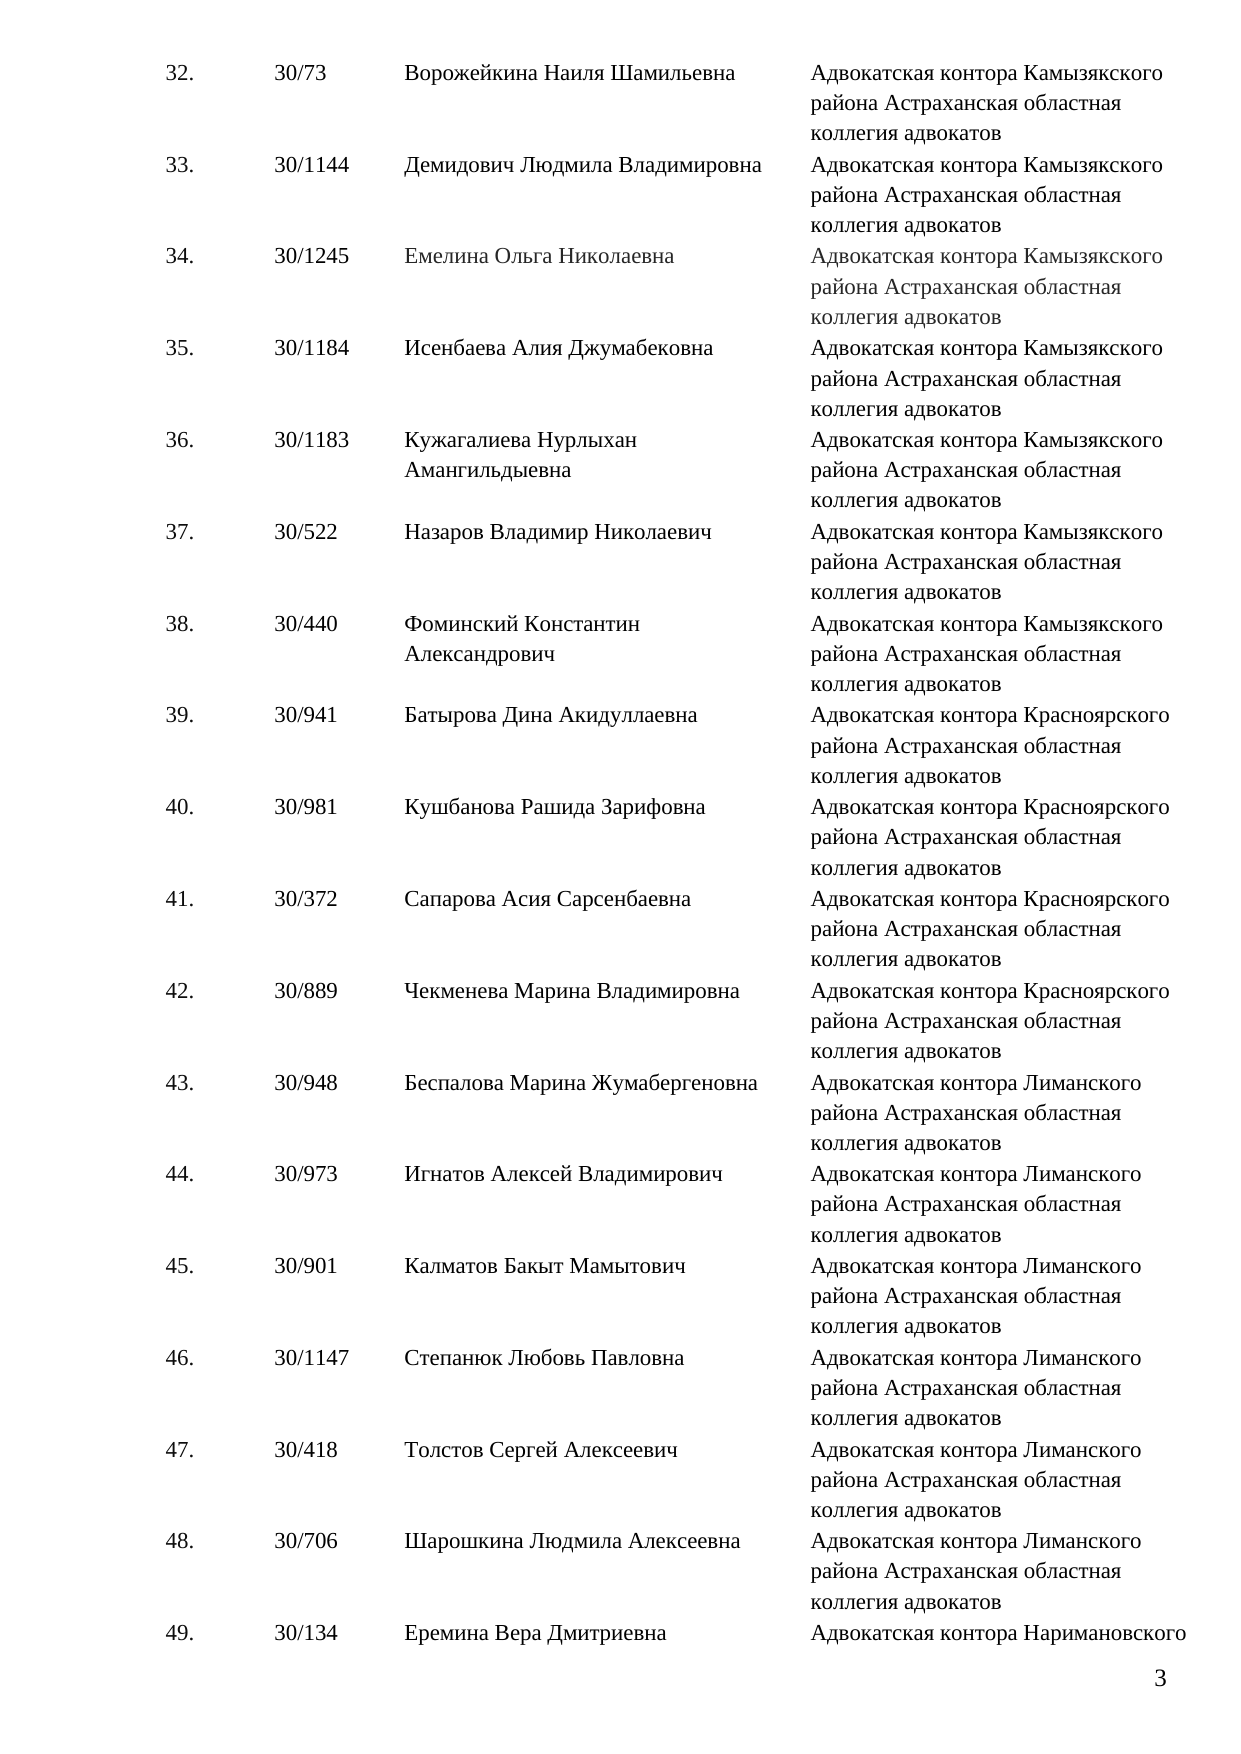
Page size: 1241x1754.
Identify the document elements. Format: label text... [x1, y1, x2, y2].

table_cell Исенбаева Алия Джумабековна [393, 334, 799, 426]
table_cell 30/941 [263, 701, 393, 793]
table_cell [117, 518, 263, 610]
table_cell 30/973 [263, 1160, 393, 1252]
table_cell [117, 1528, 263, 1619]
table_cell Емелина Ольга Николаевна [393, 243, 799, 334]
table_cell Сапарова Асия Сарсенбаевна [393, 885, 799, 977]
table_cell [117, 1160, 263, 1252]
table_cell 30/372 [263, 885, 393, 977]
table_cell [117, 1436, 263, 1527]
table_cell 30/1245 [263, 243, 393, 334]
table_cell 30/1147 [263, 1344, 393, 1436]
table_cell Ворожейкина Наиля Шамильевна [393, 59, 799, 151]
table_cell Адвокатская контора Лиманского района Астраханская областная коллегия адвокатов [799, 1252, 1211, 1344]
table_cell Адвокатская контора Красноярского района Астраханская областная коллегия адвокатов [799, 977, 1211, 1068]
table_cell 30/418 [263, 1436, 393, 1527]
table_cell [117, 977, 263, 1068]
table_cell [799, 1619, 1211, 1663]
table_cell Калматов Бакыт Мамытович [393, 1252, 799, 1344]
table_cell [117, 701, 263, 793]
table_cell [117, 1344, 263, 1436]
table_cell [799, 151, 1211, 243]
table_cell Адвокатская контора Красноярского района Астраханская областная коллегия адвокатов [799, 701, 1211, 793]
table_cell Адвокатская контора Камызякского района Астраханская областная коллегия адвокатов [799, 243, 1211, 334]
table_cell Адвокатская контора Лиманского района Астраханская областная коллегия адвокатов [799, 1069, 1211, 1160]
table_cell Батырова Дина Акидуллаевна [393, 701, 799, 793]
table_cell Адвокатская контора Лиманского района Астраханская областная коллегия адвокатов [799, 1436, 1211, 1527]
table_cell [393, 1619, 799, 1663]
table_cell Чекменева Марина Владимировна [393, 977, 799, 1068]
table_cell Игнатов Алексей Владимирович [393, 1160, 799, 1252]
table_cell Кушбанова Рашида Зарифовна [393, 793, 799, 885]
table_cell Кужагалиева Нурлыхан Амангильдыевна [393, 426, 799, 518]
table_cell [117, 1069, 263, 1160]
table_cell 30/1144 [263, 151, 393, 243]
table_cell 30/1184 [263, 334, 393, 426]
table_cell 30/440 [263, 610, 393, 701]
table_cell Назаров Владимир Николаевич [393, 518, 799, 610]
table_cell 30/901 [263, 1252, 393, 1344]
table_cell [799, 59, 1211, 151]
table_cell Адвокатская контора Лиманского района Астраханская областная коллегия адвокатов [799, 1160, 1211, 1252]
table_cell 30/1183 [263, 426, 393, 518]
table_cell [117, 334, 263, 426]
table_cell [117, 426, 263, 518]
table_cell Толстов Сергей Алексеевич [393, 1436, 799, 1527]
table_cell 30/134 [263, 1619, 393, 1663]
table_cell Адвокатская контора Красноярского района Астраханская областная коллегия адвокатов [799, 793, 1211, 885]
table_cell Адвокатская контора Камызякского района Астраханская областная коллегия адвокатов [799, 334, 1211, 426]
table_cell Адвокатская контора Камызякского района Астраханская областная коллегия адвокатов [799, 518, 1211, 610]
table_cell 30/981 [263, 793, 393, 885]
table_cell 30/706 [263, 1528, 393, 1619]
table_cell 30/73 [263, 59, 393, 151]
table_cell [117, 610, 263, 701]
table_cell Адвокатская контора Красноярского района Астраханская областная коллегия адвокатов [799, 885, 1211, 977]
table_cell Беспалова Марина Жумабергеновна [393, 1069, 799, 1160]
table_cell Фоминский Константин Александрович [393, 610, 799, 701]
table_cell Демидович Людмила Владимировна [393, 151, 799, 243]
table_cell [117, 59, 263, 151]
table_cell 30/889 [263, 977, 393, 1068]
table_cell Адвокатская контора Камызякского района Астраханская областная коллегия адвокатов [799, 426, 1211, 518]
table_cell Адвокатская контора Лиманского района Астраханская областная коллегия адвокатов [799, 1528, 1211, 1619]
table_cell [117, 243, 263, 334]
table_cell [117, 1252, 263, 1344]
table_cell 30/522 [263, 518, 393, 610]
table_cell Адвокатская контора Камызякского района Астраханская областная коллегия адвокатов [799, 610, 1211, 701]
table_cell [117, 793, 263, 885]
table_cell [117, 1619, 263, 1663]
table_cell Адвокатская контора Лиманского района Астраханская областная коллегия адвокатов [799, 1344, 1211, 1436]
table_cell Шарошкина Людмила Алексеевна [393, 1528, 799, 1619]
table_cell Степанюк Любовь Павловна [393, 1344, 799, 1436]
table_cell [117, 885, 263, 977]
table_cell [117, 151, 263, 243]
table_cell 30/948 [263, 1069, 393, 1160]
